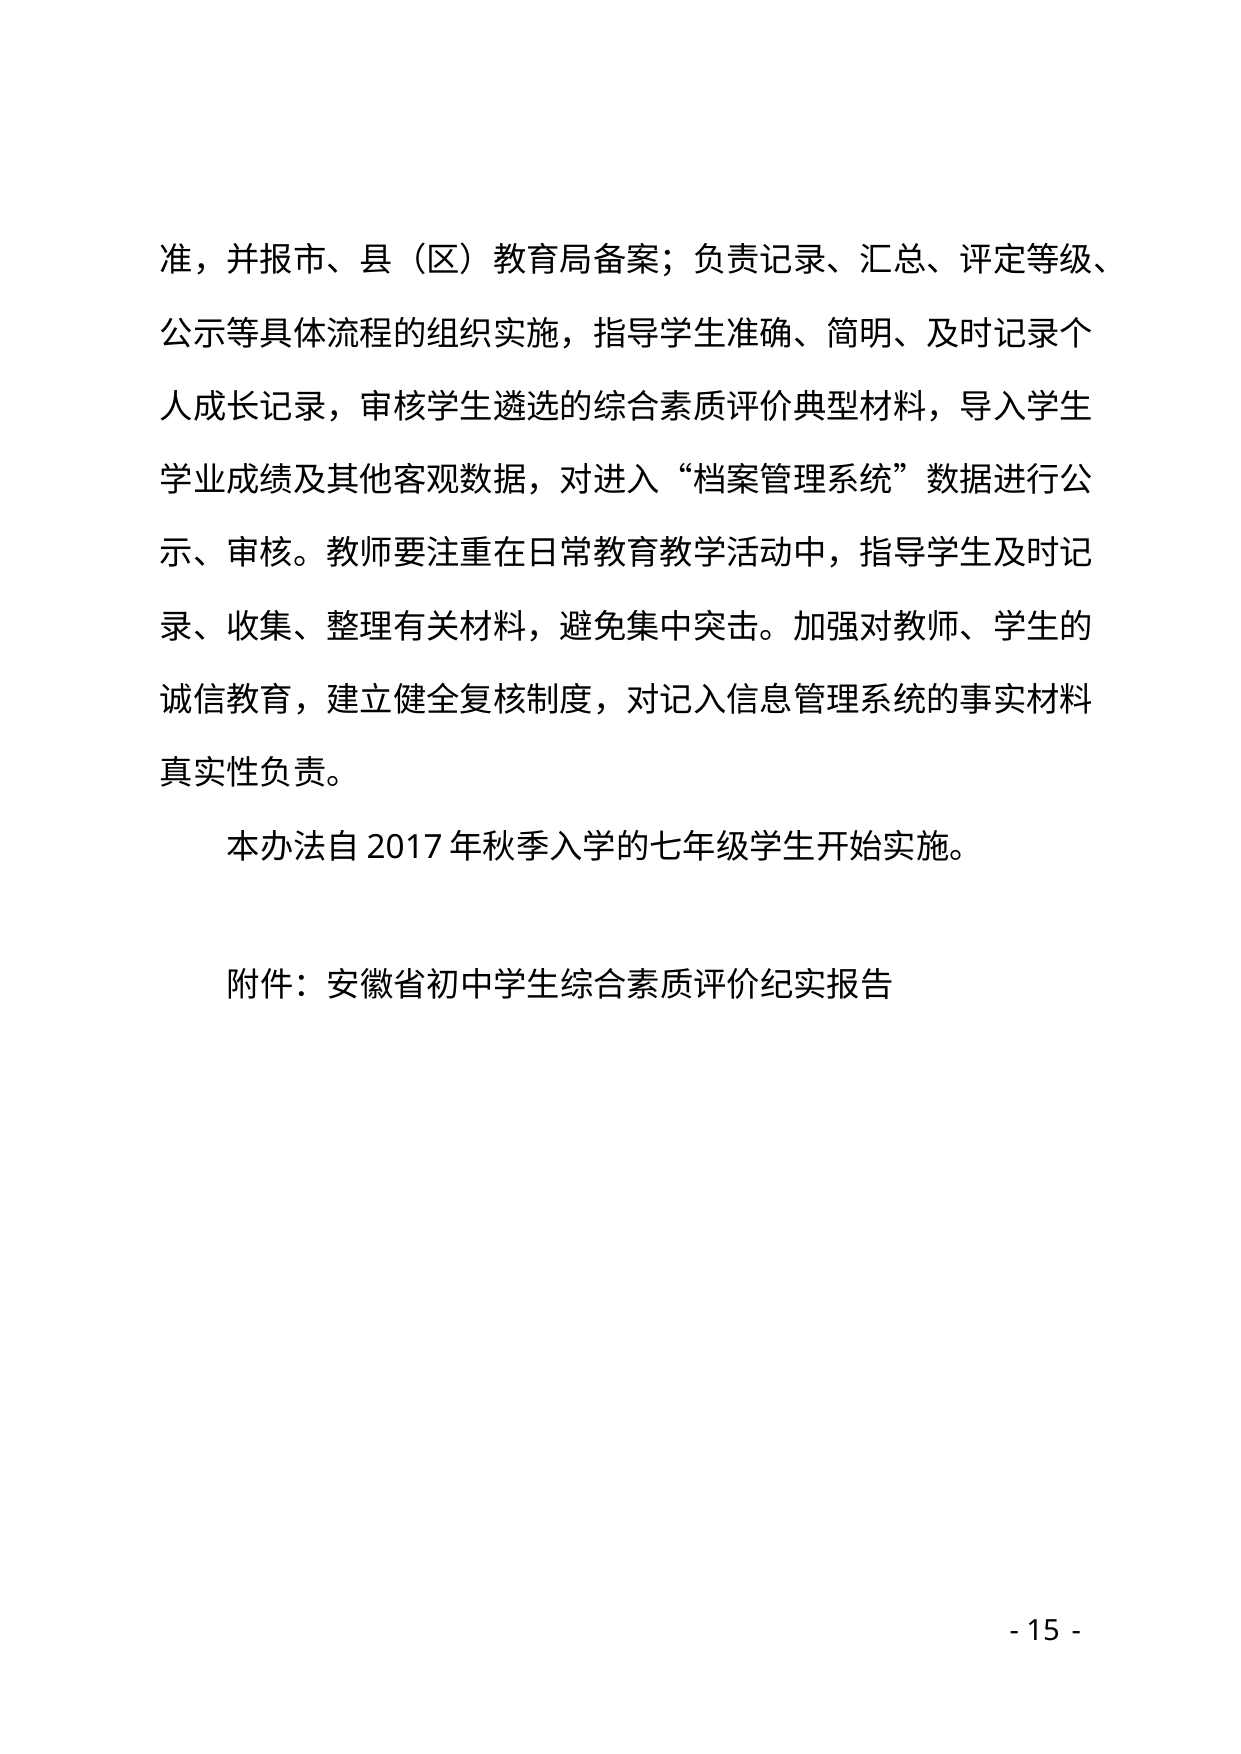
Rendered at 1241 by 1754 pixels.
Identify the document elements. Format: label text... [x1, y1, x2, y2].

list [159, 233, 1098, 794]
text 本办法自2017年秋季入学的七年级学生开始实施。 [226, 819, 1098, 868]
text 附件：安徽省初中学生综合素质评价纪实报告 [226, 958, 1098, 1006]
